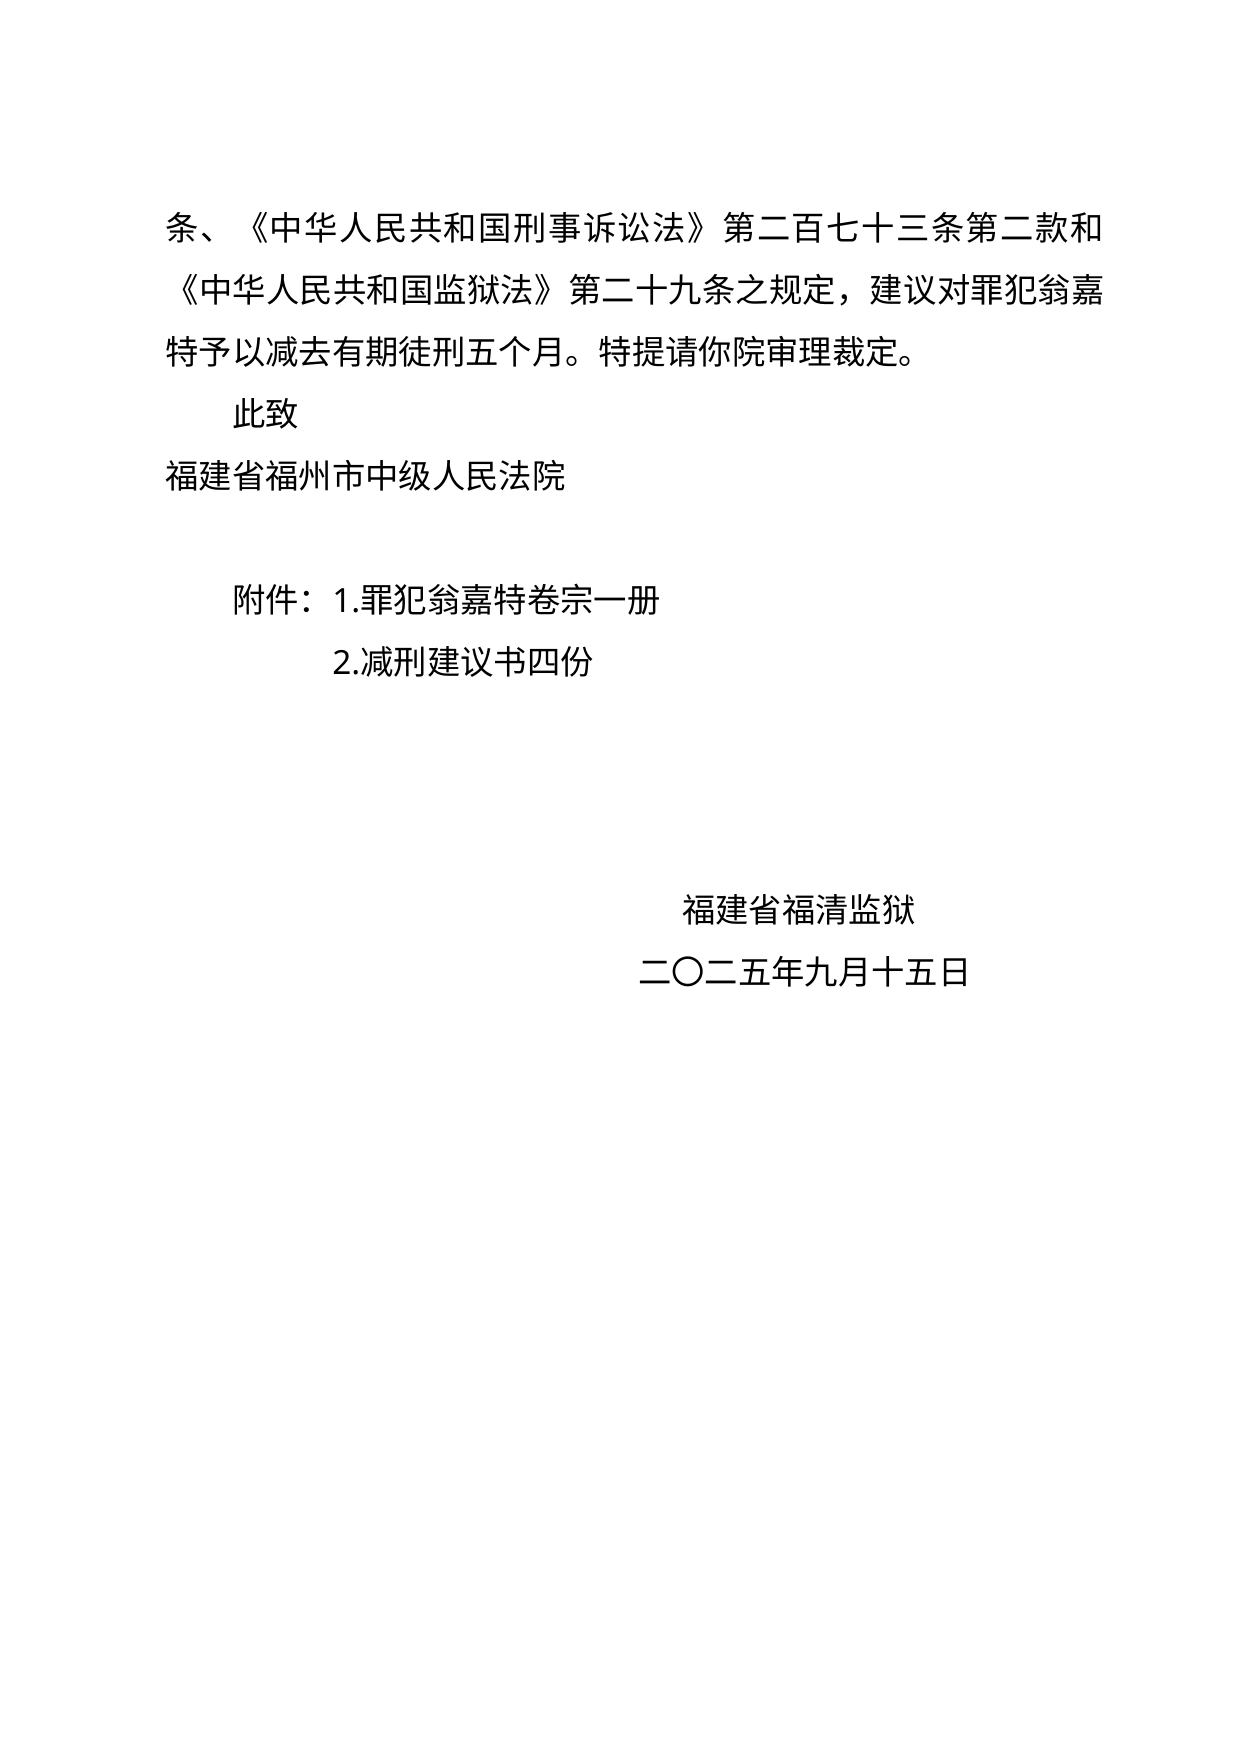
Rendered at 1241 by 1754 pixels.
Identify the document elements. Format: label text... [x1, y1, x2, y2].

text 此致 [165, 381, 1109, 443]
text 二〇二五年九月十五日 [165, 939, 971, 1001]
text 附件：1.罪犯翁嘉特卷宗一册 [165, 567, 1104, 629]
text 福建省福清监狱 [165, 877, 1109, 939]
text 2.减刑建议书四份 [165, 629, 1109, 691]
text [165, 195, 1104, 381]
text 福建省福州市中级人民法院 [165, 443, 1109, 505]
